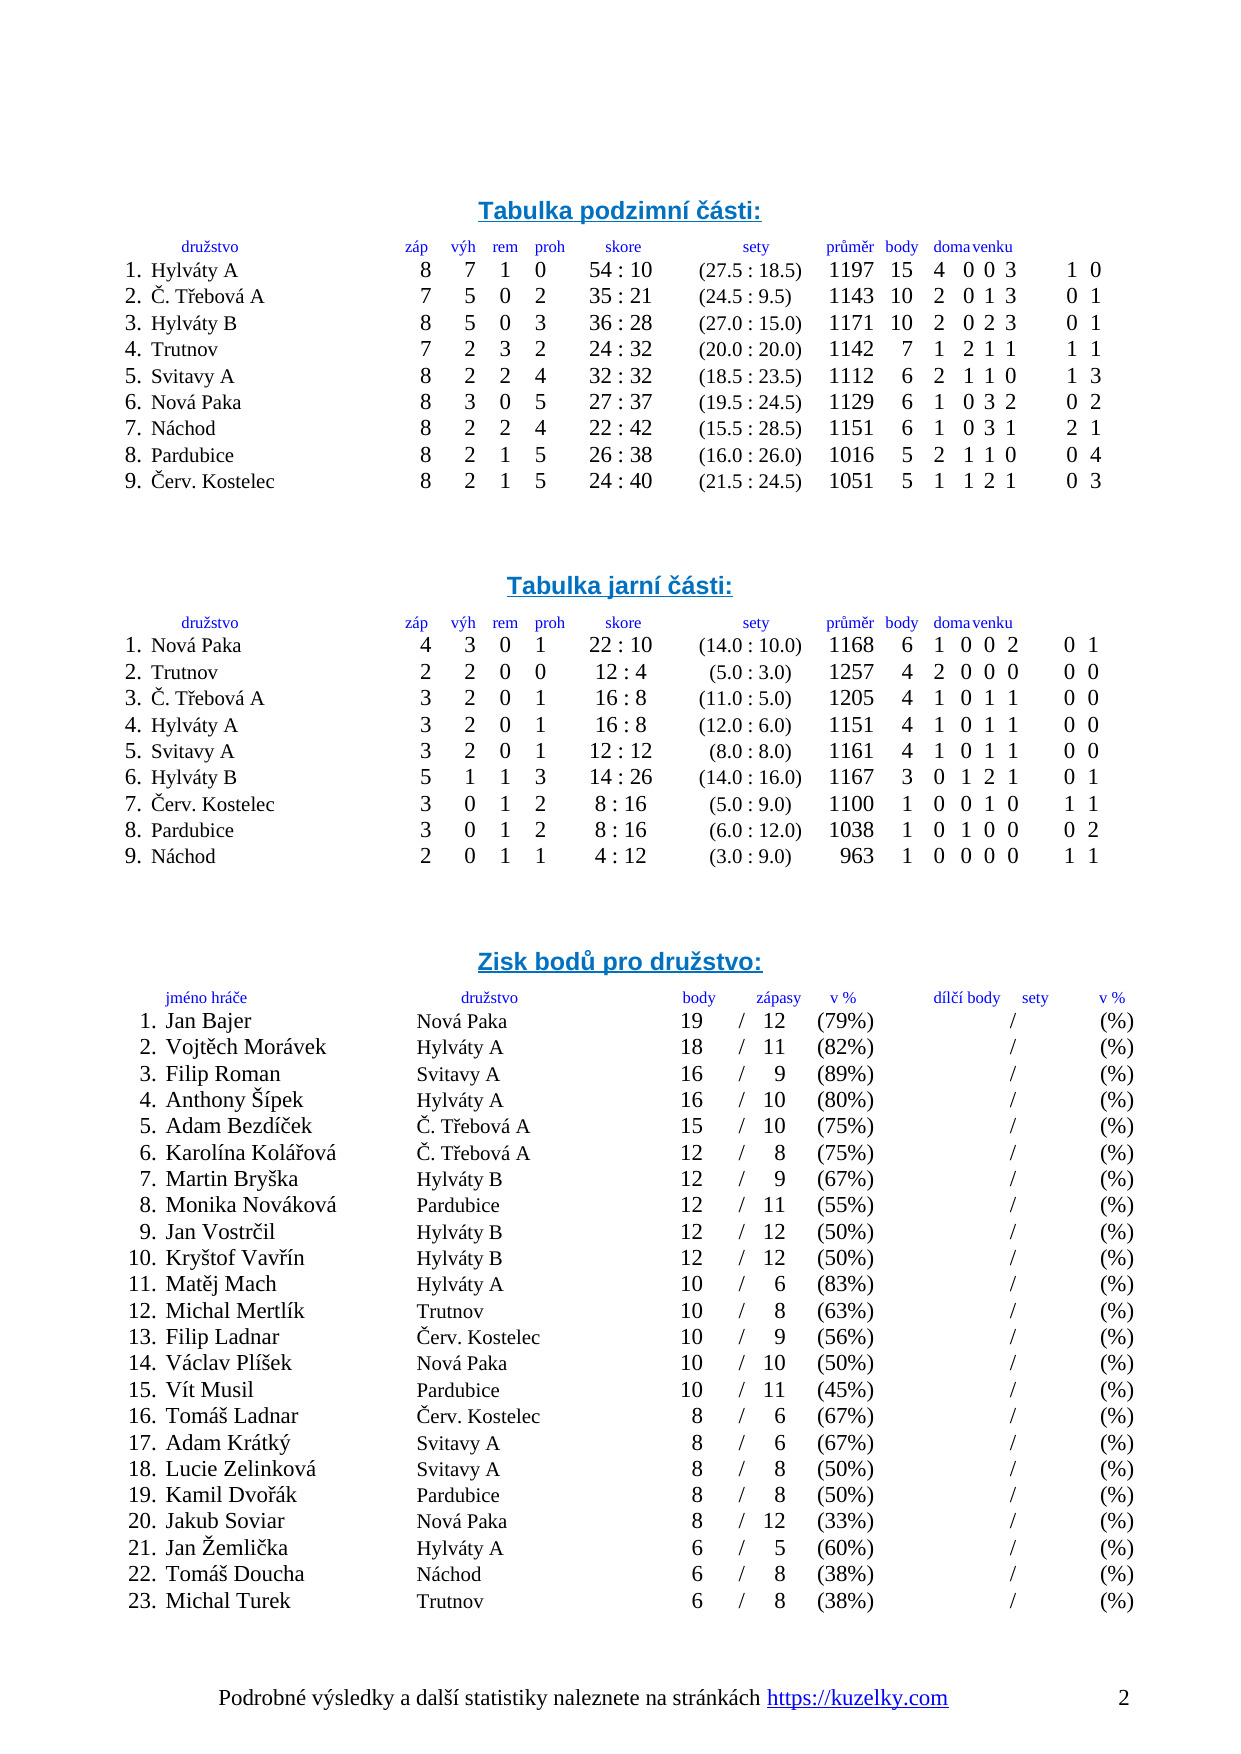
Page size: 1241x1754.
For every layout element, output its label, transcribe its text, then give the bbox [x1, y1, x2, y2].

text 7. Martin Bryška Hylváty B 12 / 9 (67%) / (%) [106, 1165, 1134, 1191]
text 6. Nová Paka 8 3 0 5 27 : 37 (19.5 : 24.5) 1129 6 1 0 3 2 0 2 [106, 388, 1134, 414]
text Zisk bodů pro družstvo: [94, 946, 1145, 975]
text 1. Jan Bajer Nová Paka 19 / 12 (79%) / (%) [106, 1007, 1134, 1033]
text 5. Adam Bezdíček Č. Třebová A 15 / 10 (75%) / (%) [106, 1112, 1134, 1139]
text 4. Trutnov 7 2 3 2 24 : 32 (20.0 : 20.0) 1142 7 1 2 1 1 1 1 [106, 335, 1134, 362]
text 5. Svitavy A 8 2 2 4 32 : 32 (18.5 : 23.5) 1112 6 2 1 1 0 1 3 [106, 362, 1134, 388]
text družstvo záp výh rem proh skore sety průměr body doma venku [106, 237, 1134, 256]
text 23. Michal Turek Trutnov 6 / 8 (38%) / (%) [106, 1587, 1134, 1613]
text 8. Pardubice 8 2 1 5 26 : 38 (16.0 : 26.0) 1016 5 2 1 1 0 0 4 [106, 441, 1134, 467]
text 13. Filip Ladnar Červ. Kostelec 10 / 9 (56%) / (%) [106, 1323, 1134, 1349]
text 4. Anthony Šípek Hylváty A 16 / 10 (80%) / (%) [106, 1086, 1134, 1112]
text 22. Tomáš Doucha Náchod 6 / 8 (38%) / (%) [106, 1560, 1134, 1587]
text 14. Václav Plíšek Nová Paka 10 / 10 (50%) / (%) [106, 1349, 1134, 1376]
text Tabulka jarní části: [94, 571, 1145, 600]
text 1. Hylváty A 8 7 1 0 54 : 10 (27.5 : 18.5) 1197 15 4 0 0 3 1 0 [106, 256, 1134, 283]
text 4. Hylváty A 3 2 0 1 16 : 8 (12.0 : 6.0) 1151 4 1 0 1 1 0 0 [106, 711, 1134, 737]
text 10. Kryštof Vavřín Hylváty B 12 / 12 (50%) / (%) [106, 1244, 1134, 1270]
text 9. Jan Vostrčil Hylváty B 12 / 12 (50%) / (%) [106, 1218, 1134, 1244]
text 11. Matěj Mach Hylváty A 10 / 6 (83%) / (%) [106, 1270, 1134, 1297]
text 7. Červ. Kostelec 3 0 1 2 8 : 16 (5.0 : 9.0) 1100 1 0 0 1 0 1 1 [106, 790, 1134, 816]
text 3. Hylváty B 8 5 0 3 36 : 28 (27.0 : 15.0) 1171 10 2 0 2 3 0 1 [106, 309, 1134, 335]
text Tabulka podzimní části: [94, 196, 1145, 224]
text 2. Vojtěch Morávek Hylváty A 18 / 11 (82%) / (%) [106, 1033, 1134, 1059]
text 7. Náchod 8 2 2 4 22 : 42 (15.5 : 28.5) 1151 6 1 0 3 1 2 1 [106, 414, 1134, 441]
text 8. Monika Nováková Pardubice 12 / 11 (55%) / (%) [106, 1191, 1134, 1218]
text družstvo záp výh rem proh skore sety průměr body doma venku [106, 612, 1134, 632]
text 16. Tomáš Ladnar Červ. Kostelec 8 / 6 (67%) / (%) [106, 1402, 1134, 1428]
text 6. Hylváty B 5 1 1 3 14 : 26 (14.0 : 16.0) 1167 3 0 1 2 1 0 1 [106, 763, 1134, 790]
text 3. Filip Roman Svitavy A 16 / 9 (89%) / (%) [106, 1059, 1134, 1086]
text 2. Trutnov 2 2 0 0 12 : 4 (5.0 : 3.0) 1257 4 2 0 0 0 0 0 [106, 658, 1134, 684]
text 5. Svitavy A 3 2 0 1 12 : 12 (8.0 : 8.0) 1161 4 1 0 1 1 0 0 [106, 737, 1134, 763]
text 19. Kamil Dvořák Pardubice 8 / 8 (50%) / (%) [106, 1481, 1134, 1508]
text 3. Č. Třebová A 3 2 0 1 16 : 8 (11.0 : 5.0) 1205 4 1 0 1 1 0 0 [106, 684, 1134, 711]
text 9. Červ. Kostelec 8 2 1 5 24 : 40 (21.5 : 24.5) 1051 5 1 1 2 1 0 3 [106, 467, 1134, 493]
text 17. Adam Krátký Svitavy A 8 / 6 (67%) / (%) [106, 1428, 1134, 1455]
text 20. Jakub Soviar Nová Paka 8 / 12 (33%) / (%) [106, 1508, 1134, 1534]
text 18. Lucie Zelinková Svitavy A 8 / 8 (50%) / (%) [106, 1455, 1134, 1481]
text 6. Karolína Kolářová Č. Třebová A 12 / 8 (75%) / (%) [106, 1139, 1134, 1165]
text 9. Náchod 2 0 1 1 4 : 12 (3.0 : 9.0) 963 1 0 0 0 0 1 1 [106, 842, 1134, 869]
text 1. Nová Paka 4 3 0 1 22 : 10 (14.0 : 10.0) 1168 6 1 0 0 2 0 1 [106, 632, 1134, 658]
text 12. Michal Mertlík Trutnov 10 / 8 (63%) / (%) [106, 1297, 1134, 1323]
text jméno hráče družstvo body zápasy v % dílčí body sety v % [106, 988, 1134, 1007]
text 15. Vít Musil Pardubice 10 / 11 (45%) / (%) [106, 1376, 1134, 1402]
text 8. Pardubice 3 0 1 2 8 : 16 (6.0 : 12.0) 1038 1 0 1 0 0 0 2 [106, 816, 1134, 842]
text 2. Č. Třebová A 7 5 0 2 35 : 21 (24.5 : 9.5) 1143 10 2 0 1 3 0 1 [106, 283, 1134, 309]
text 21. Jan Žemlička Hylváty A 6 / 5 (60%) / (%) [106, 1534, 1134, 1560]
